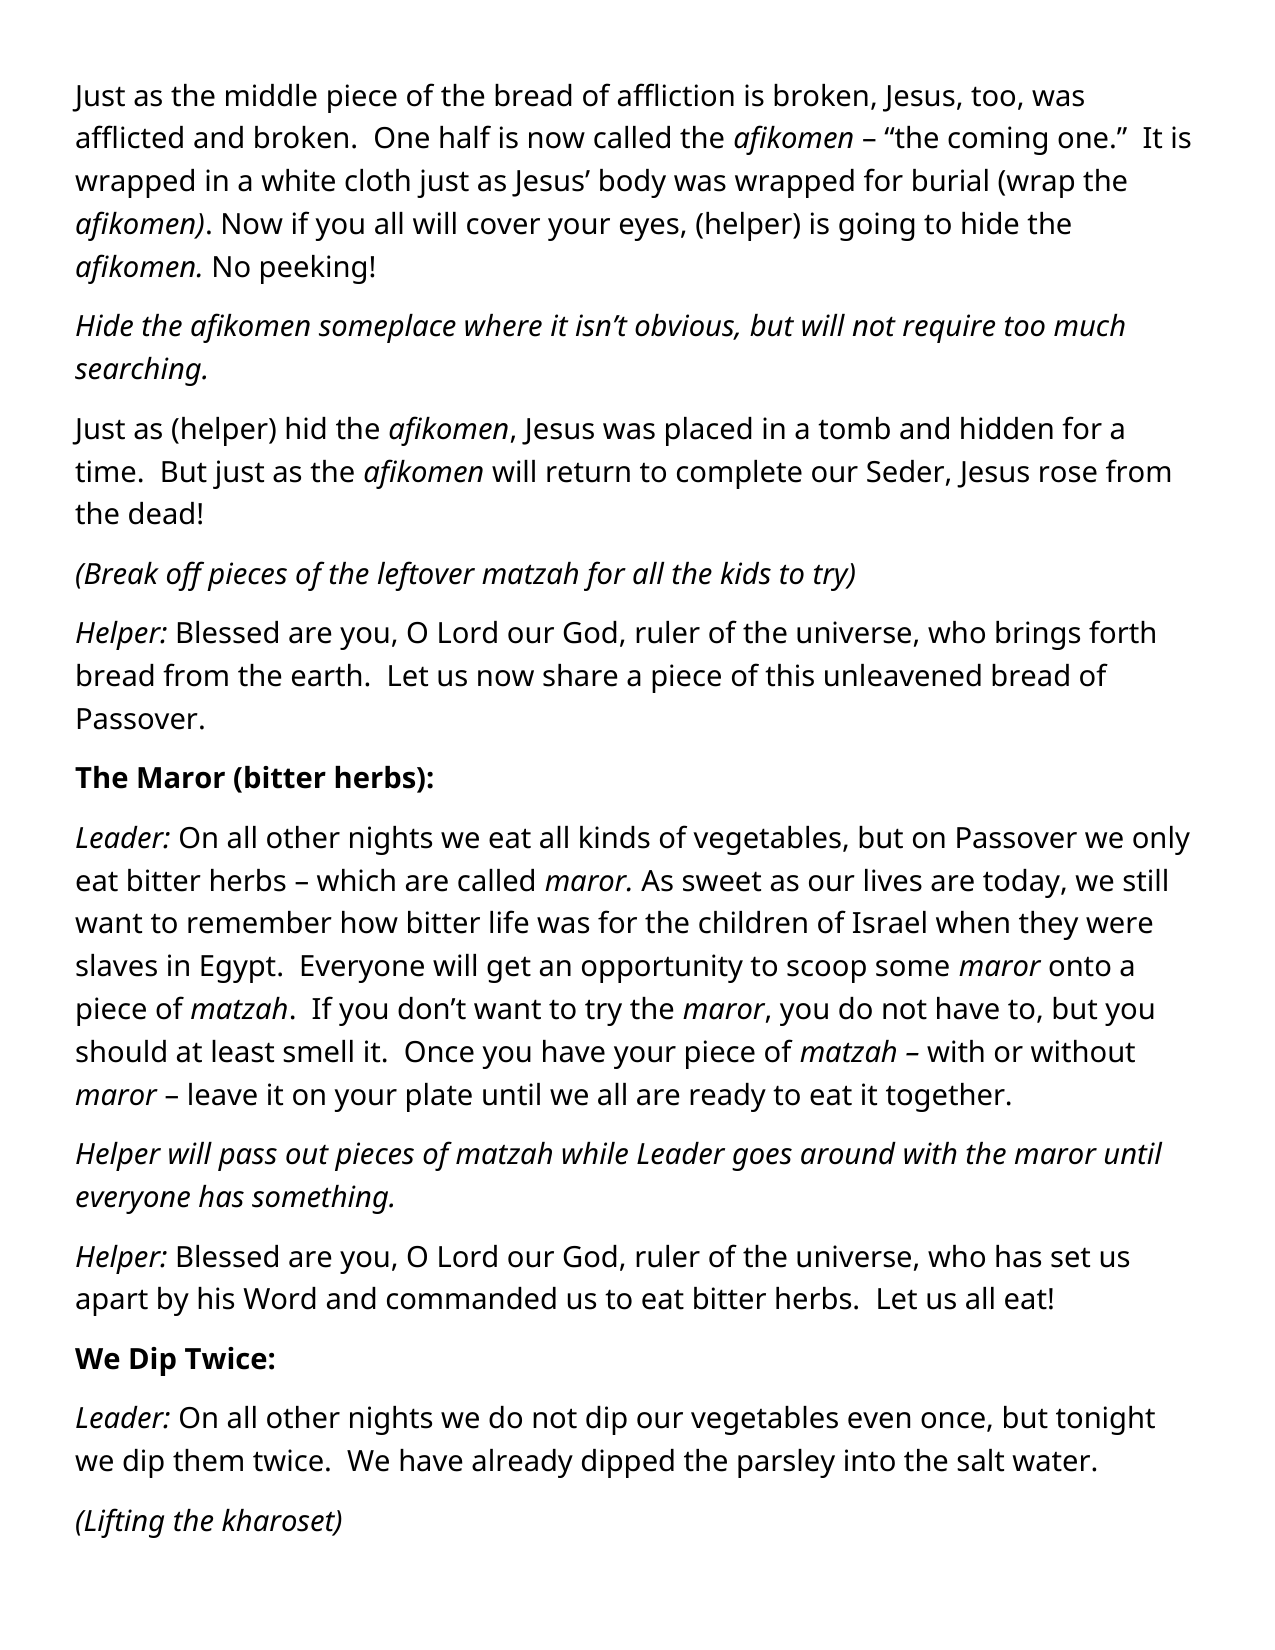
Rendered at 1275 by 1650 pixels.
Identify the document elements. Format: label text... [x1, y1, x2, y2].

text We Dip Twice: [75, 1338, 1200, 1378]
text Helper: Blessed are you, O Lord our God, ruler of the universe, who has set us apart by his Word and commanded us to eat bitter herbs. Let us all eat! [75, 1236, 1200, 1318]
text Hide the afikomen someplace where it isn’t obvious, but will not require too much searching. [75, 306, 1200, 388]
text (Break off pieces of the leftover matzah for all the kids to try) [75, 553, 1200, 593]
text The Maror (bitter herbs): [75, 758, 1200, 797]
text (Lifting the kharoset) [75, 1500, 1200, 1539]
text Helper will pass out pieces of matzah while Leader goes around with the maror until everyone has something. [75, 1133, 1200, 1216]
text Just as the middle piece of the bread of affliction is broken, Jesus, too, was afflicted and broken. One half is now called the afikomen – “the coming one.” It is wrapped in a white cloth just as Jesus’ body was wrapped for burial (wrap the afikomen). Now if you all will cover your eyes, (helper) is going to hide the afikomen. No peeking! [75, 75, 1200, 286]
text Leader: On all other nights we do not dip our vegetables even once, but tonight we dip them twice. We have already dipped the parsley into the salt water. [75, 1398, 1200, 1480]
text Leader: On all other nights we eat all kinds of vegetables, but on Passover we only eat bitter herbs – which are called maror. As sweet as our lives are today, we still want to remember how bitter life was for the children of Israel when they were slaves in Egypt. Everyone will get an opportunity to scoop some maror onto a piece of matzah. If you don’t want to try the maror, you do not have to, but you should at least smell it. Once you have your piece of matzah – with or without maror – leave it on your plate until we all are ready to eat it together. [75, 817, 1200, 1114]
text Just as (helper) hid the afikomen, Jesus was placed in a tomb and hidden for a time. But just as the afikomen will return to complete our Seder, Jesus rose from the dead! [75, 408, 1200, 533]
text Helper: Blessed are you, O Lord our God, ruler of the universe, who brings forth bread from the earth. Let us now share a piece of this unleavened bread of Passover. [75, 613, 1200, 738]
